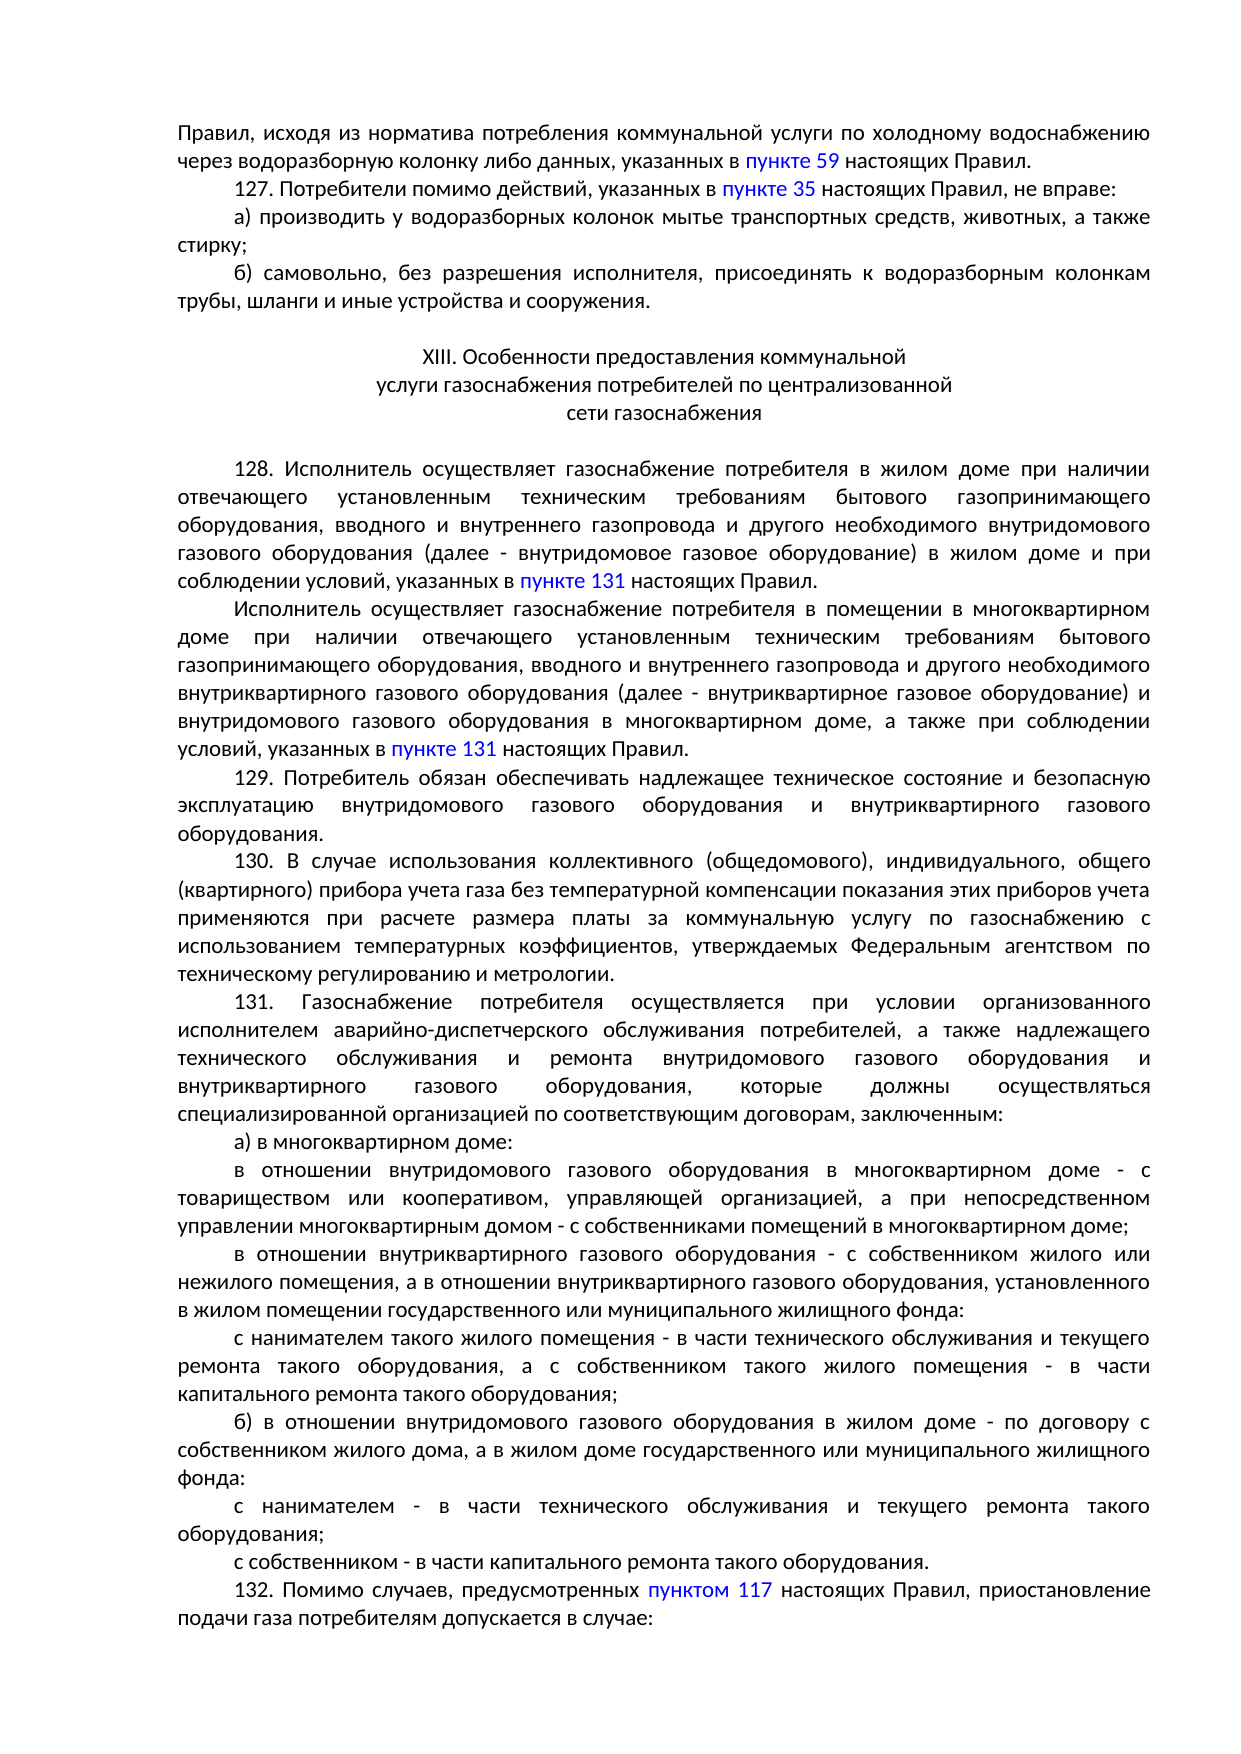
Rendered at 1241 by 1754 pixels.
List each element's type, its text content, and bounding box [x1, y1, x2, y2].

text 131. Газоснабжение потребителя осуществляется при условии организованного исполнителем аварийно-диспетчерского обслуживания потребителей, а также надлежащего технического обслуживания и ремонта внутридомового газового оборудования и внутриквартирного газового оборудования, которые должны осуществляться специализированной организацией по соответствующим договорам, заключенным: [177, 987, 1152, 1127]
text а) в многоквартирном доме: [177, 1127, 1152, 1155]
text 130. В случае использования коллективного (общедомового), индивидуального, общего (квартирного) прибора учета газа без температурной компенсации показания этих приборов учета применяются при расчете размера платы за коммунальную услугу по газоснабжению с использованием температурных коэффициентов, утверждаемых Федеральным агентством по техническому регулированию и метрологии. [177, 847, 1152, 987]
text с нанимателем такого жилого помещения - в части технического обслуживания и текущего ремонта такого оборудования, а с собственником такого жилого помещения - в части капитального ремонта такого оборудования; [177, 1323, 1152, 1407]
text Исполнитель осуществляет газоснабжение потребителя в помещении в многоквартирном доме при наличии отвечающего установленным техническим требованиям бытового газопринимающего оборудования, вводного и внутреннего газопровода и другого необходимого внутриквартирного газового оборудования (далее - внутриквартирное газовое оборудование) и внутридомового газового оборудования в многоквартирном доме, а также при соблюдении условий, указанных в пункте 131 настоящих Правил. [177, 594, 1152, 763]
text б) самовольно, без разрешения исполнителя, присоединять к водоразборным колонкам трубы, шланги и иные устройства и сооружения. [177, 258, 1152, 314]
text услуги газоснабжения потребителей по централизованной [177, 370, 1152, 398]
text 132. Помимо случаев, предусмотренных пунктом 117 настоящих Правил, приостановление подачи газа потребителям допускается в случае: [177, 1575, 1152, 1631]
text с собственником - в части капитального ремонта такого оборудования. [177, 1547, 1152, 1575]
text 127. Потребители помимо действий, указанных в пункте 35 настоящих Правил, не вправе: [177, 174, 1152, 202]
text в отношении внутриквартирного газового оборудования - с собственником жилого или нежилого помещения, а в отношении внутриквартирного газового оборудования, установленного в жилом помещении государственного или муниципального жилищного фонда: [177, 1239, 1152, 1323]
text XIII. Особенности предоставления коммунальной [177, 342, 1152, 370]
text б) в отношении внутридомового газового оборудования в жилом доме - по договору с собственником жилого дома, а в жилом доме государственного или муниципального жилищного фонда: [177, 1407, 1152, 1491]
text сети газоснабжения [177, 398, 1152, 426]
text 128. Исполнитель осуществляет газоснабжение потребителя в жилом доме при наличии отвечающего установленным техническим требованиям бытового газопринимающего оборудования, вводного и внутреннего газопровода и другого необходимого внутридомового газового оборудования (далее - внутридомовое газовое оборудование) в жилом доме и при соблюдении условий, указанных в пункте 131 настоящих Правил. [177, 454, 1152, 594]
text в отношении внутридомового газового оборудования в многоквартирном доме - с товариществом или кооперативом, управляющей организацией, а при непосредственном управлении многоквартирным домом - с собственниками помещений в многоквартирном доме; [177, 1155, 1152, 1239]
text а) производить у водоразборных колонок мытье транспортных средств, животных, а также стирку; [177, 202, 1152, 258]
text 129. Потребитель обязан обеспечивать надлежащее техническое состояние и безопасную эксплуатацию внутридомового газового оборудования и внутриквартирного газового оборудования. [177, 763, 1152, 847]
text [177, 118, 1152, 174]
text с нанимателем - в части технического обслуживания и текущего ремонта такого оборудования; [177, 1491, 1152, 1547]
